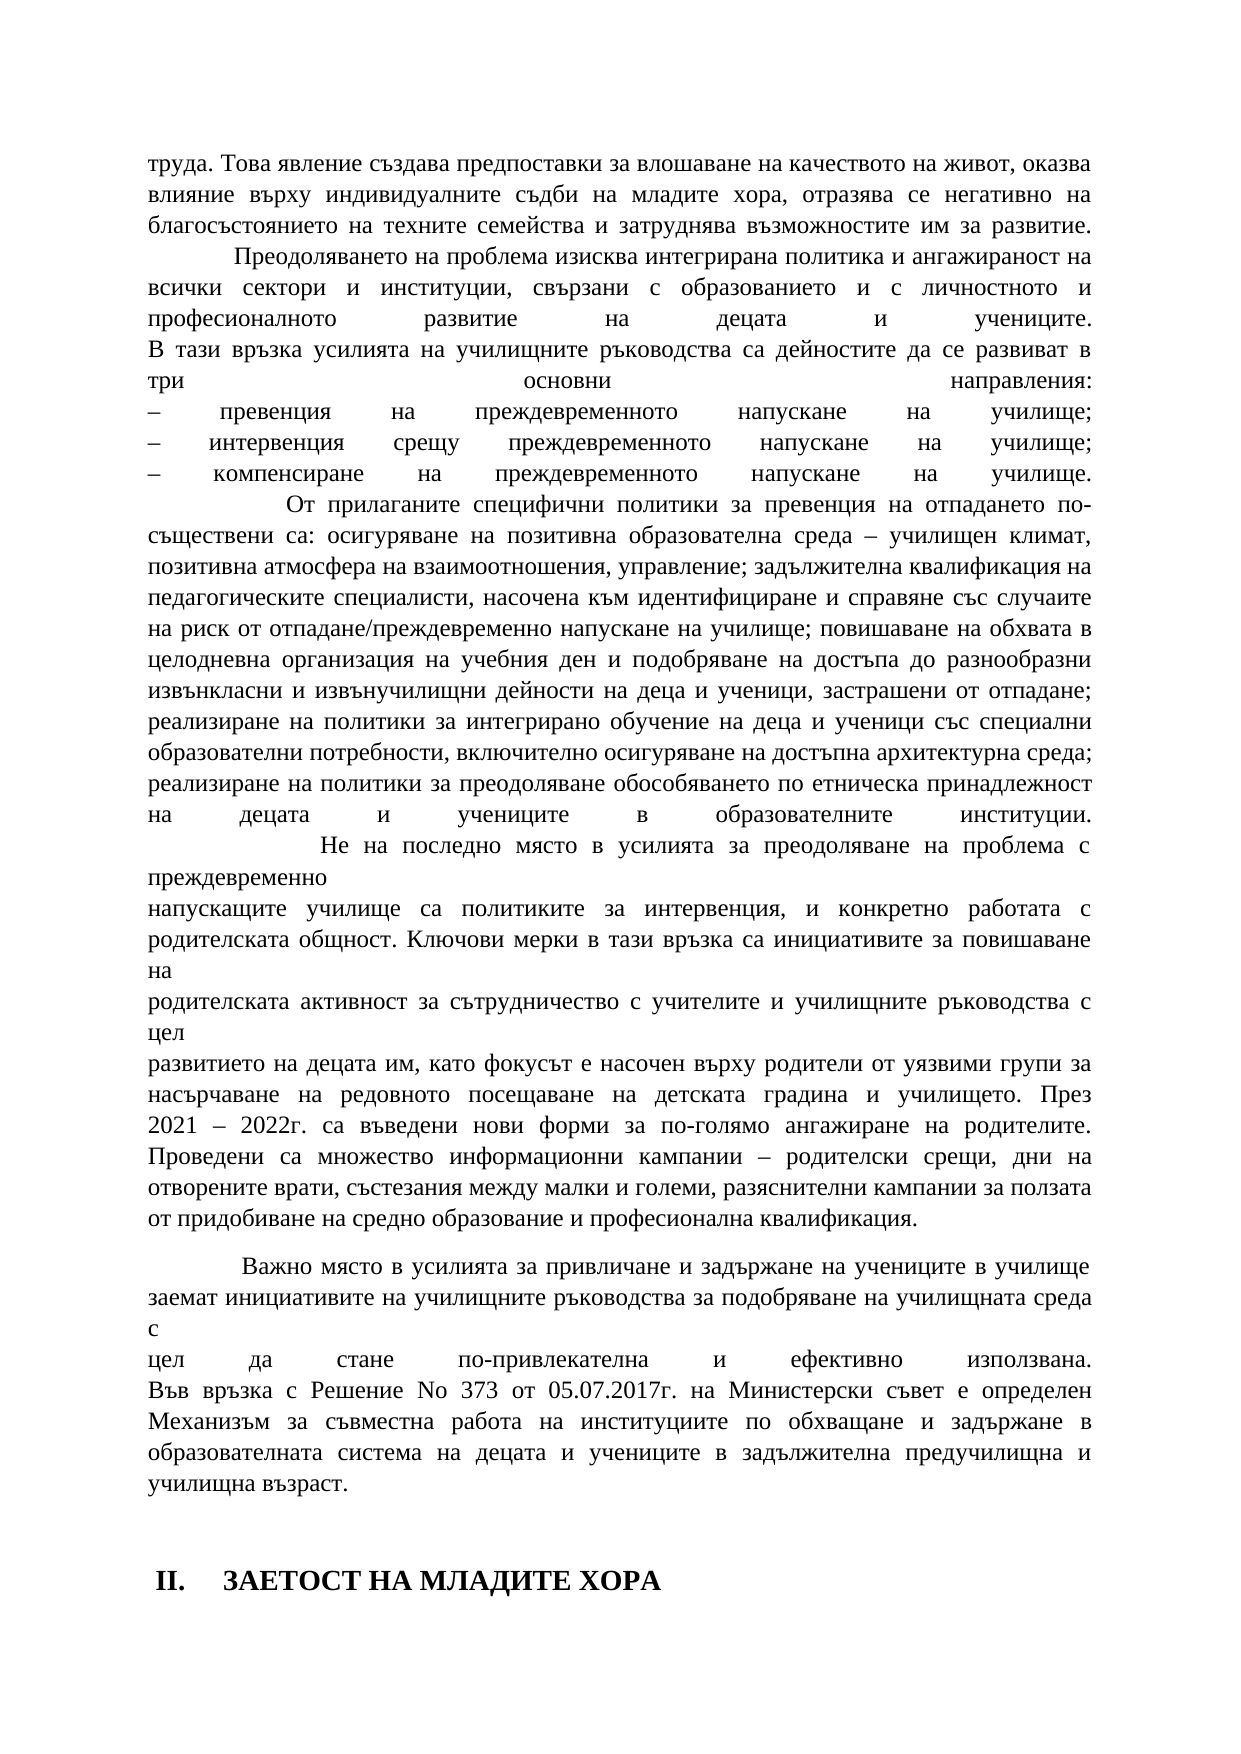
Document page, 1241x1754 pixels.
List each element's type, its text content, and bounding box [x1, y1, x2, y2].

list ЗАЕТОСТ НА МЛАДИТЕ ХОРА [185, 1563, 1093, 1596]
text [148, 148, 1093, 1232]
text Важно място в усилията за привличане и задържане на учениците в училище заемат инициативите на училищните ръководства за подобряване на училищната среда с цел да стане по-привлекателна и ефективно използвана. Във връзка с Решение No 373 от 05.07.2017г. на Министерски съвет е определен Механизъм за съвместна работа на институциите по обхващане и задържане в образователната система на децата и учениците в задължителна предучилищна и училищна възраст. [148, 1251, 1093, 1497]
